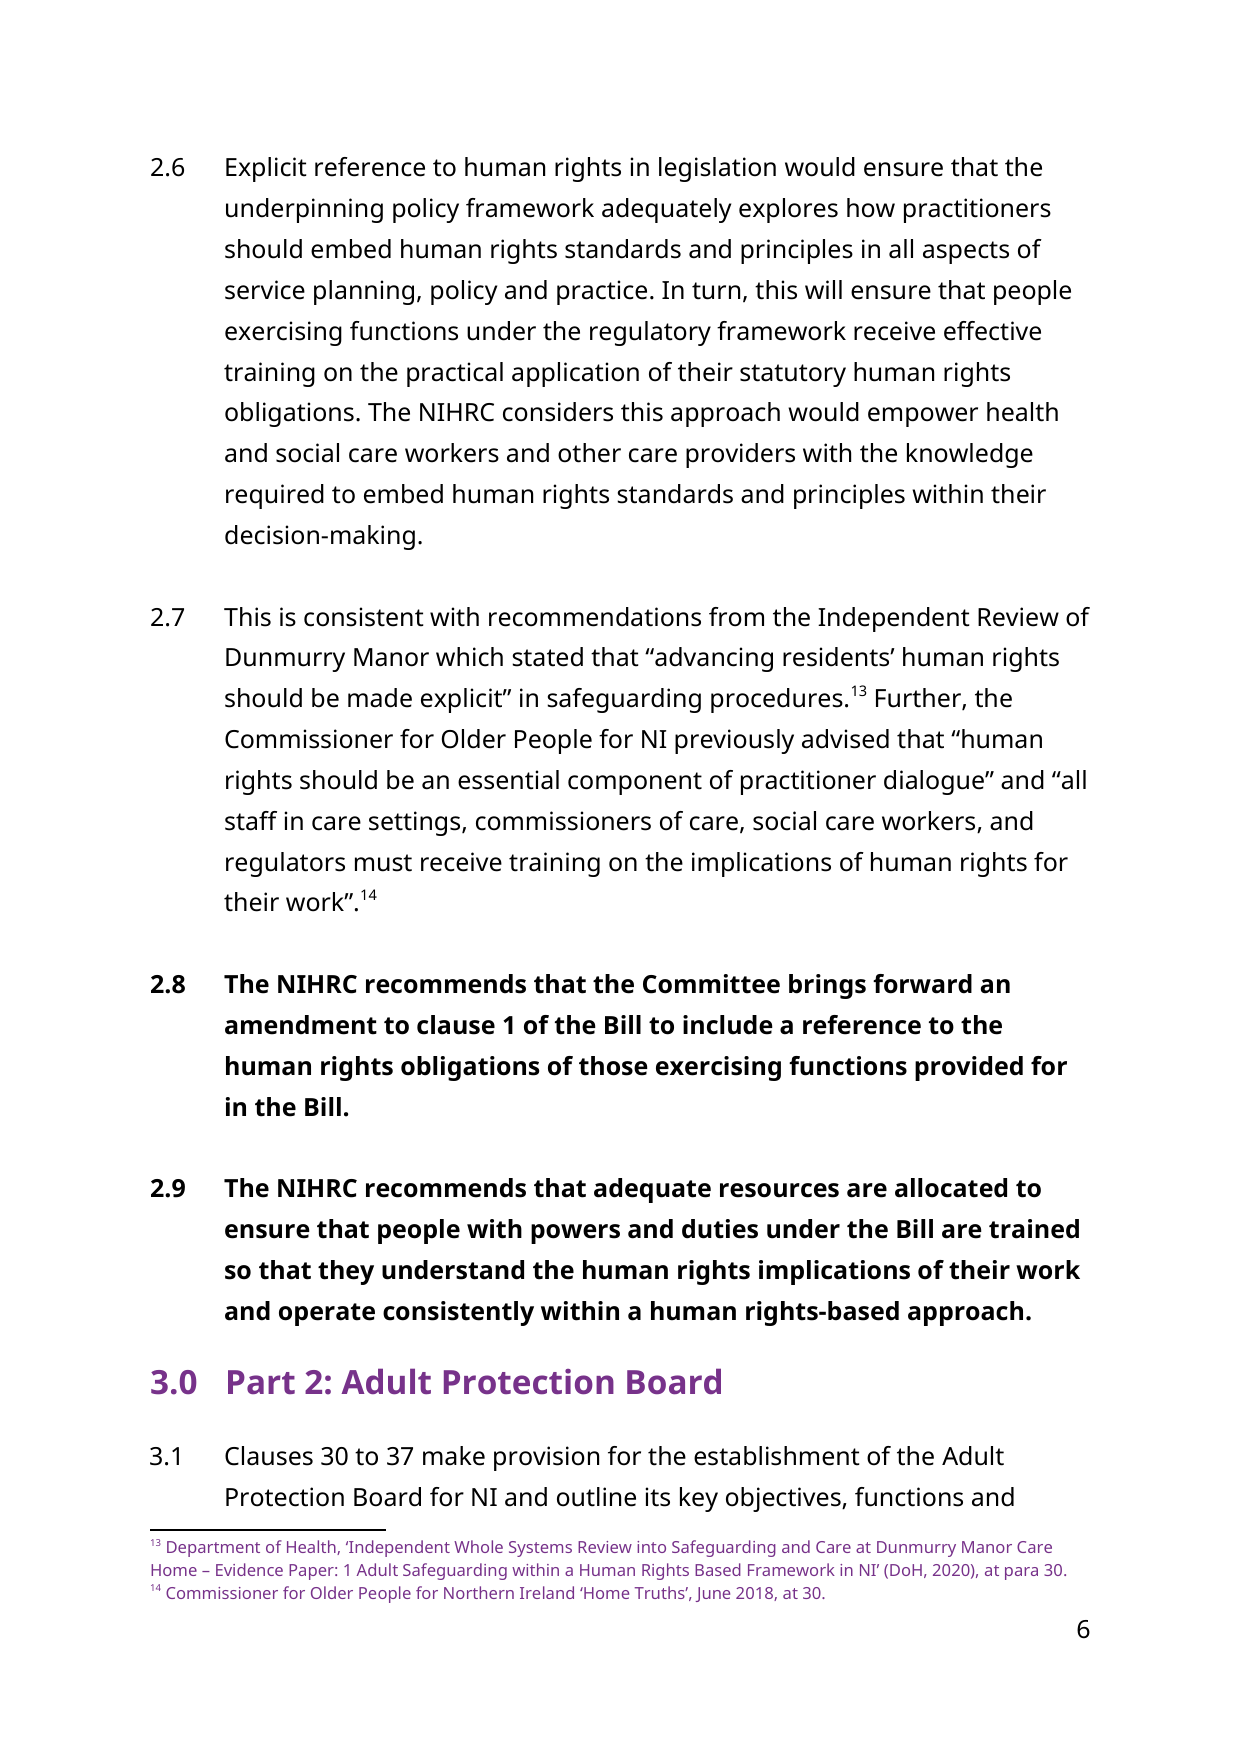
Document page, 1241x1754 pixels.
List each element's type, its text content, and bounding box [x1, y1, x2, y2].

list This is consistent with recommendations from the Independent Review of Dunmurry Manor which stated that “advancing residents’ human rights should be made explicit” in safeguarding procedures. Further, the Commissioner for Older People for NI previously advised that “human rights should be an essential component of practitioner dialogue” and “all staff in care settings, commissioners of care, social care workers, and regulators must receive training on the implications of human rights for their work”. [150, 599, 1090, 919]
list The NIHRC recommends that the Committee brings forward an amendment to clause 1 of the Bill to include a reference to the human rights obligations of those exercising functions provided for in the Bill. [150, 967, 1090, 1123]
list The NIHRC recommends that adequate resources are allocated to ensure that people with powers and duties under the Bill are trained so that they understand the human rights implications of their work and operate consistently within a human rights-based approach. [150, 1171, 1090, 1327]
list Explicit reference to human rights in legislation would ensure that the underpinning policy framework adequately explores how practitioners should embed human rights standards and principles in all aspects of service planning, policy and practice. In turn, this will ensure that people exercising functions under the regulatory framework receive effective training on the practical application of their statutory human rights obligations. The NIHRC considers this approach would empower health and social care workers and other care providers with the knowledge required to embed human rights standards and principles within their decision-making. [150, 150, 1090, 552]
subtitle Part 2: Adult Protection Board [150, 1359, 1090, 1404]
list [149, 1439, 1090, 1513]
